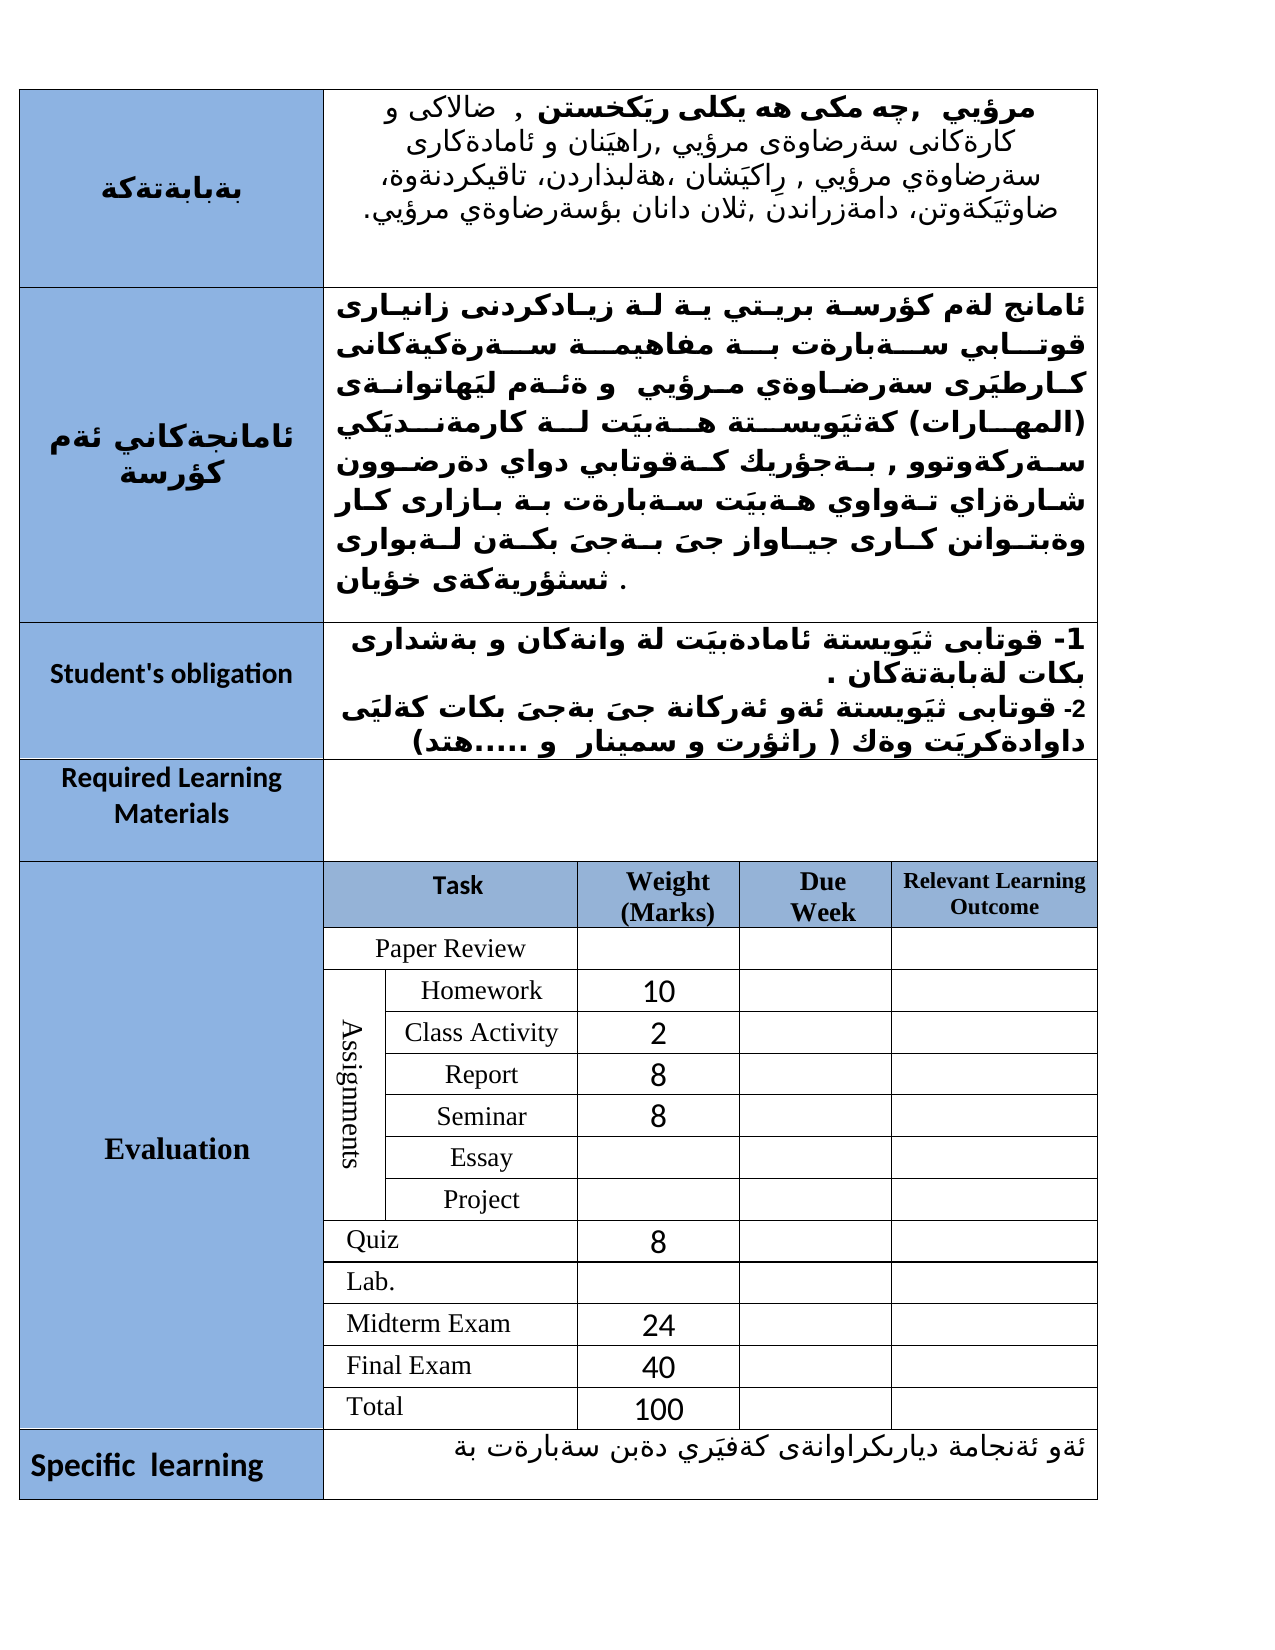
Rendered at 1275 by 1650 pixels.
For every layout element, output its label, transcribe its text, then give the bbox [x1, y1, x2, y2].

table_cell Essay [386, 1137, 577, 1178]
table_cell [892, 1221, 1097, 1261]
table_cell [578, 1137, 739, 1178]
table_cell [740, 1012, 891, 1053]
table_cell 40 [578, 1346, 739, 1387]
table_cell [892, 1012, 1097, 1053]
table_cell 8 [578, 1221, 739, 1261]
table_cell Final Exam [324, 1346, 577, 1387]
table_cell Report [386, 1054, 577, 1094]
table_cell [20, 1430, 323, 1499]
table_cell [740, 1054, 891, 1094]
table_cell [740, 1346, 891, 1387]
table_cell Student's obligation [20, 623, 323, 758]
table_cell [324, 1430, 1097, 1499]
table_cell Weight (Marks) [578, 862, 739, 927]
table_cell Midterm Exam [324, 1304, 577, 1345]
table_cell [740, 1263, 891, 1303]
table_cell [578, 1263, 739, 1303]
table_cell [892, 1054, 1097, 1094]
table_cell Relevant Learning Outcome [892, 862, 1097, 927]
table_cell [740, 1137, 891, 1178]
table_cell Quiz [324, 1221, 577, 1261]
table_cell [892, 1179, 1097, 1220]
table_cell Assignments [324, 970, 385, 1220]
table_cell [740, 970, 891, 1011]
table_cell Paper Review [324, 928, 577, 969]
table_cell [740, 1388, 891, 1428]
table_cell [578, 1179, 739, 1220]
table_cell [892, 1263, 1097, 1303]
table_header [20, 90, 323, 287]
table_cell Seminar [386, 1095, 577, 1136]
table_cell ئامانجةكاني ئةم كؤرسة [20, 288, 323, 622]
table_cell 10 [578, 970, 739, 1011]
table_cell 8 [578, 1095, 739, 1136]
table_cell Project [386, 1179, 577, 1220]
table_cell [740, 1221, 891, 1261]
table_cell [578, 928, 739, 969]
table_cell Total [324, 1388, 577, 1428]
table_cell Lab. [324, 1263, 577, 1303]
table_cell [740, 1179, 891, 1220]
table_cell Evaluation [20, 862, 323, 1428]
table_cell [740, 1304, 891, 1345]
table_cell 1- قوتابى ثيَويستة ئامادةبيَت لة وانةكان و بةشدارى بكات لةبابةتةكان . 2- قوتابى ثيَويستة ئةو ئةركانة جىَ بةجىَ بكات كةليَى داوادةكريَت وةك ( راثؤرت و سمينار و .....هتد) [324, 623, 1097, 758]
table_cell [892, 928, 1097, 969]
table_cell ئامانج لةم كؤرسة بريتي ية لة زيادكردنى زانيارى قوتابي سةبارةت بة مفاهيمة سةرةكيةكانى كارطيَرى سةرضاوةي مرؤيي و ةئةم ليَهاتوانةى (المهارات) كةثيَويستة هةبيَت لة كارمةنديَكي سةركةوتوو , بةجؤريك كةقوتابي دواي دةرضوون شارةزاي تةواوي هةبيَت سةبارةت بة بازارى كار وةبتوانن كارى جياواز جىَ بةجىَ بكةن لةبوارى ثسثؤريةكةى خؤيان . [324, 288, 1097, 622]
table_cell 24 [578, 1304, 739, 1345]
table_cell Homework [386, 970, 577, 1011]
table_cell ‌ Task [324, 862, 577, 927]
table_cell Class Activity [386, 1012, 577, 1053]
table_cell 2 [578, 1012, 739, 1053]
table_cell Required Learning Materials [20, 760, 323, 861]
table_cell [892, 970, 1097, 1011]
table_cell 8 [578, 1054, 739, 1094]
table_cell [740, 1095, 891, 1136]
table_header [324, 90, 1097, 287]
table_cell [892, 1304, 1097, 1345]
table_cell [892, 1346, 1097, 1387]
table_cell 100 [578, 1388, 739, 1428]
table_cell [740, 928, 891, 969]
table_cell [324, 760, 1097, 861]
table_cell Due Week [740, 862, 891, 927]
table_cell [892, 1137, 1097, 1178]
table_cell [892, 1388, 1097, 1428]
table_cell [892, 1095, 1097, 1136]
